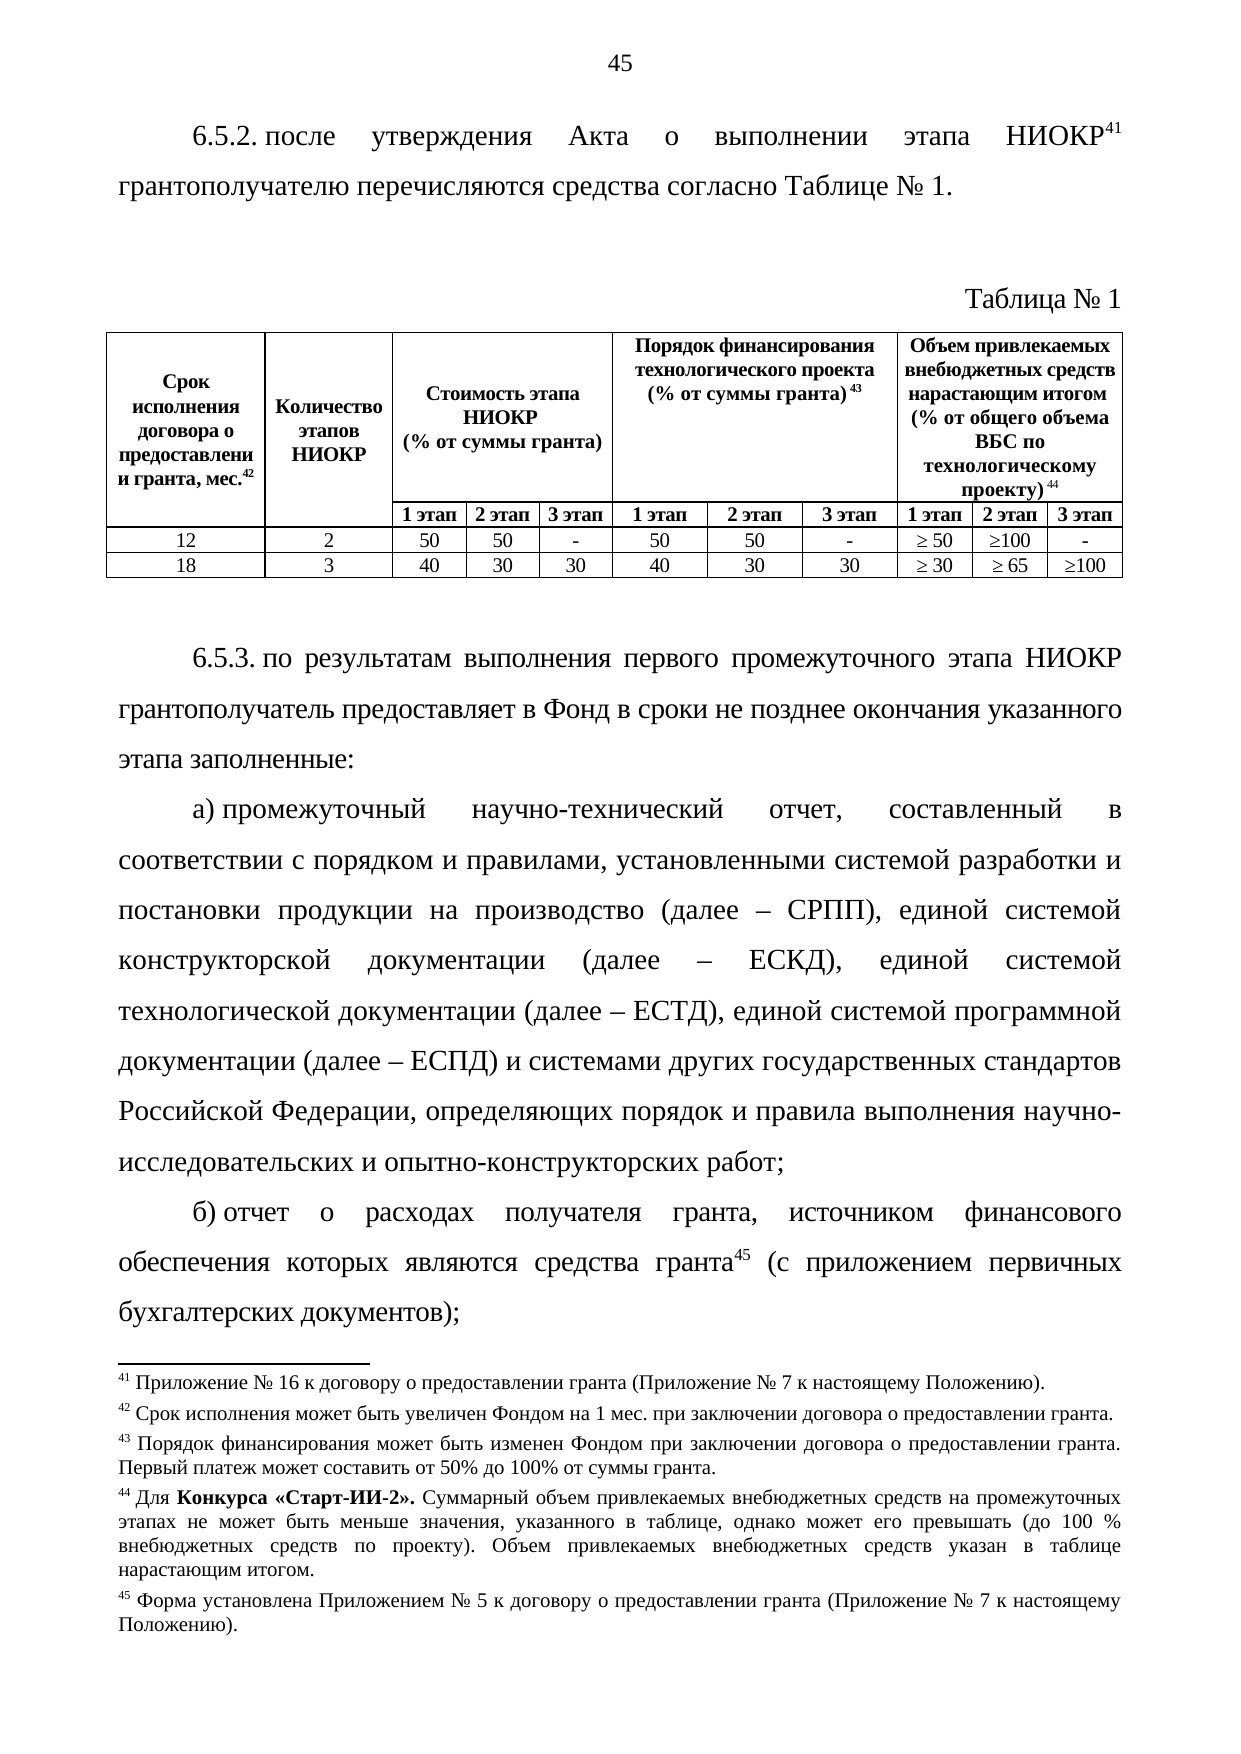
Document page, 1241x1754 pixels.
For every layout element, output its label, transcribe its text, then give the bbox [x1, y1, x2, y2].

table_cell 3 [266, 553, 392, 577]
table_cell 1 этап [393, 503, 466, 526]
table_cell ≥ 65 [973, 553, 1047, 577]
table_cell 3 этап [540, 503, 612, 526]
table_cell 30 [708, 553, 802, 577]
table_cell 2 этап [708, 503, 802, 526]
table_cell 30 [803, 553, 897, 577]
table_header Объем привлекаемых внебюджетных средств нарастающим итогом (% от общего объема ВБС по технологическому проекту) [898, 333, 1122, 501]
table_cell 12 [107, 528, 264, 552]
table_cell 1 этап [613, 503, 707, 526]
list Таблица № 1 [252, 282, 1122, 315]
table_cell 30 [467, 553, 539, 577]
list промежуточный научно-технический отчет, составленный в соответствии с порядком и правилами, установленными системой разработки и постановки продукции на производство (далее – СРПП), единой системой конструкторской документации (далее – ЕСКД), единой системой технологической документации (далее – ЕСТД), единой системой программной документации (далее – ЕСПД) и системами других государственных стандартов Российской Федерации, определяющих порядок и правила выполнения научно-исследовательских и опытно-конструкторских работ; [118, 791, 1122, 1177]
table_cell 50 [393, 528, 466, 552]
table_cell 2 этап [467, 503, 539, 526]
table_cell 30 [540, 553, 612, 577]
table_cell ≥100 [1048, 553, 1122, 577]
table_cell 1 этап [898, 503, 972, 526]
list отчет о расходах получателя гранта, источником финансового обеспечения которых являются средства гранта (с приложением первичных бухгалтерских документов); [118, 1194, 1122, 1328]
table_cell ≥100 [973, 528, 1047, 552]
table_cell 3 этап [803, 503, 897, 526]
table_cell 50 [708, 528, 802, 552]
table_cell 2 [266, 528, 392, 552]
table_cell 40 [393, 553, 466, 577]
table_cell - [1048, 528, 1122, 552]
table_header Количество этапов НИОКР [266, 333, 392, 526]
table_cell - [540, 528, 612, 552]
table_cell - [803, 528, 897, 552]
table_header Стоимость этапа НИОКР (% от суммы гранта) [393, 333, 612, 501]
table_header Порядок финансирования технологического проекта (% от суммы гранта) [613, 333, 897, 501]
table_cell 40 [613, 553, 707, 577]
list по результатам выполнения первого промежуточного этапа НИОКР грантополучатель предоставляет в Фонд в сроки не позднее окончания указанного этапа заполненные: [118, 641, 1122, 775]
table_cell 18 [107, 553, 264, 577]
table_cell 2 этап [973, 503, 1047, 526]
table_cell 3 этап [1048, 503, 1122, 526]
table_cell 50 [613, 528, 707, 552]
table_header Срок исполнения договора о предоставлении гранта, мес. [107, 333, 264, 526]
table_cell ≥ 30 [898, 553, 972, 577]
table_cell ≥ 50 [898, 528, 972, 552]
list после утверждения Акта о выполнении этапа НИОКР грантополучателю перечисляются средства согласно Таблице № 1. [118, 118, 1122, 202]
table_cell 50 [467, 528, 539, 552]
